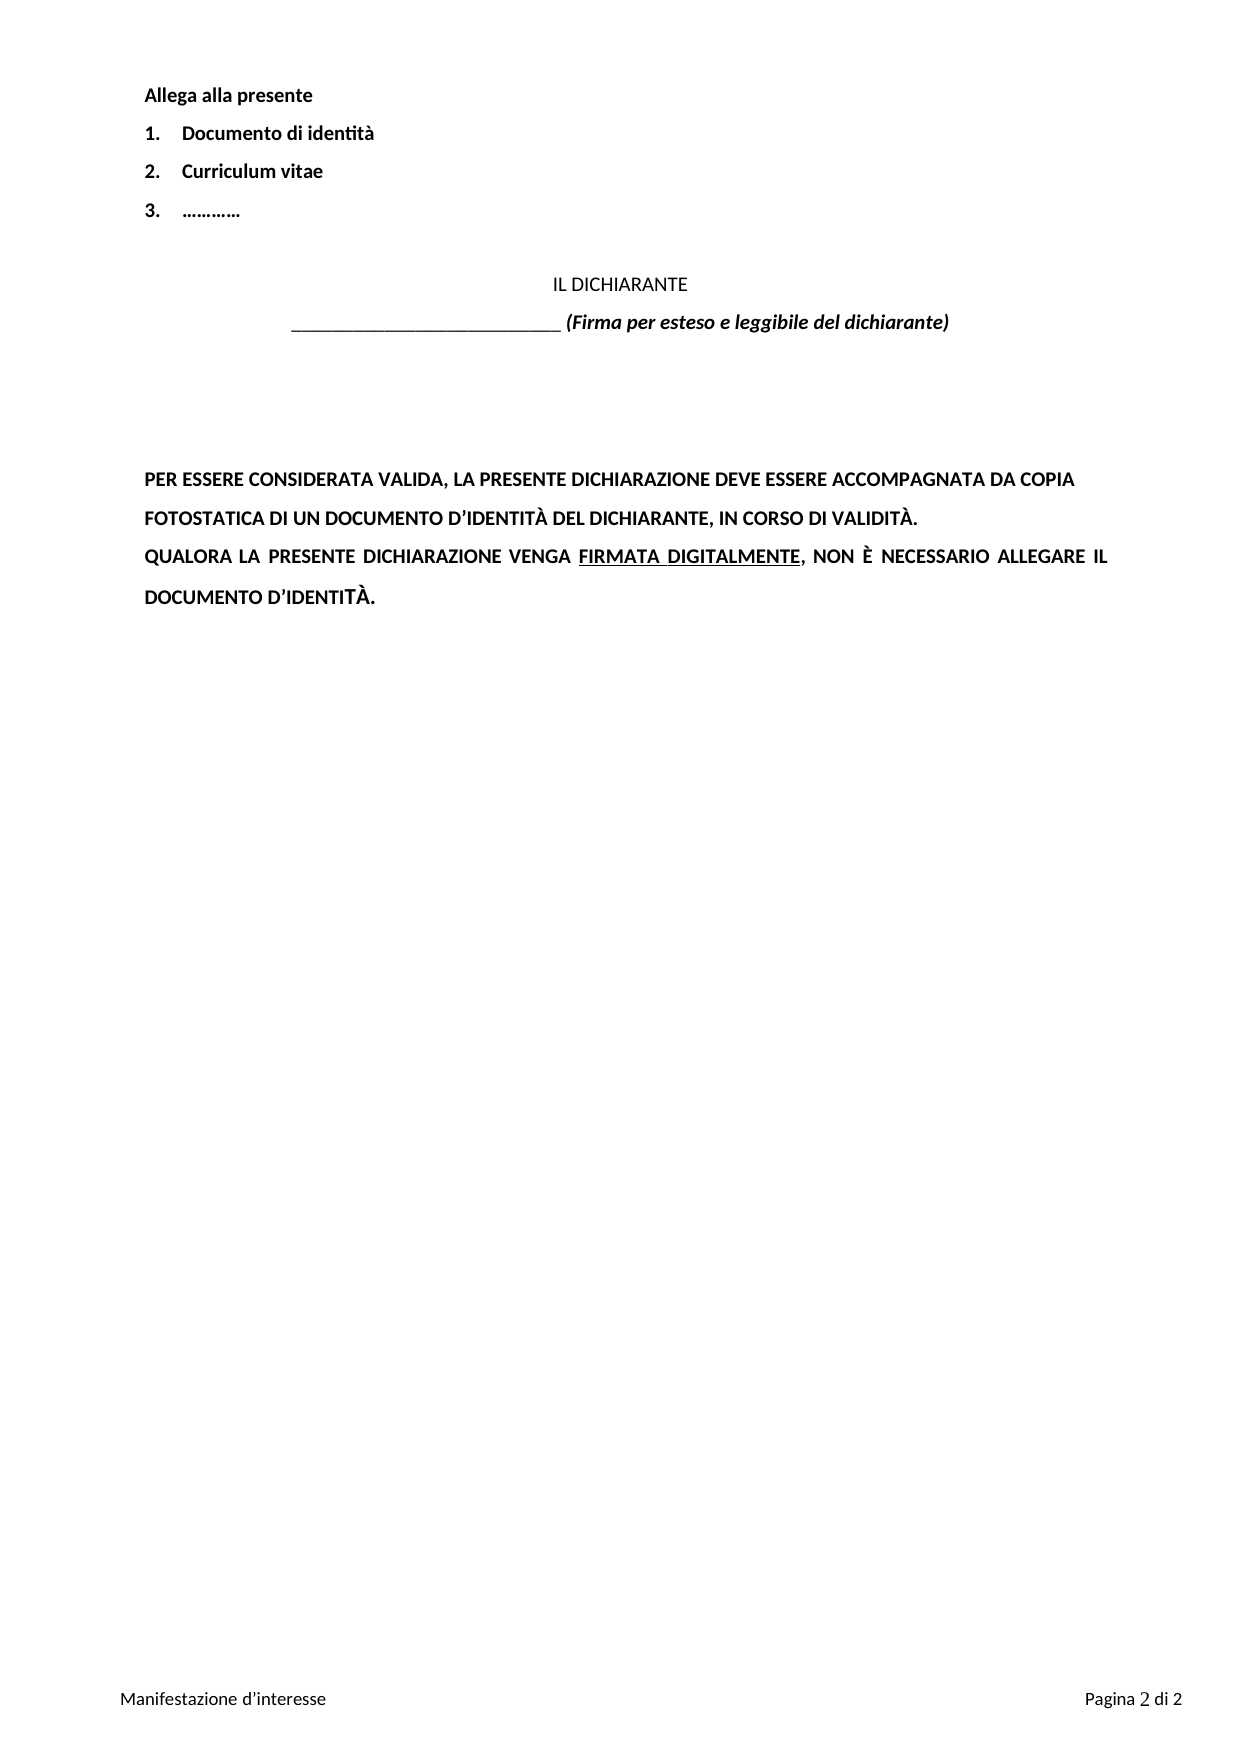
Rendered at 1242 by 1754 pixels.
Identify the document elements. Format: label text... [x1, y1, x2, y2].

text Allega alla presente [144, 82, 1128, 108]
text QUALORA LA PRESENTE DICHIARAZIONE VENGA FIRMATA DIGITALMENTE, NON È NECESSARIO ALLEGARE IL DOCUMENTO D’IDENTITÀ. [144, 543, 1108, 610]
text __________________________ (Firma per esteso e leggibile del dichiarante) [118, 309, 1122, 334]
list ………… [144, 197, 1128, 222]
list Documento di identità [144, 121, 1128, 146]
list Curriculum vitae [144, 159, 1128, 184]
text IL DICHIARANTE [118, 271, 1122, 296]
text PER ESSERE CONSIDERATA VALIDA, LA PRESENTE DICHIARAZIONE DEVE ESSERE ACCOMPAGNATA DA COPIA FOTOSTATICA DI UN DOCUMENTO D’IDENTITÀ DEL DICHIARANTE, IN CORSO DI VALIDITÀ. [144, 467, 1107, 530]
